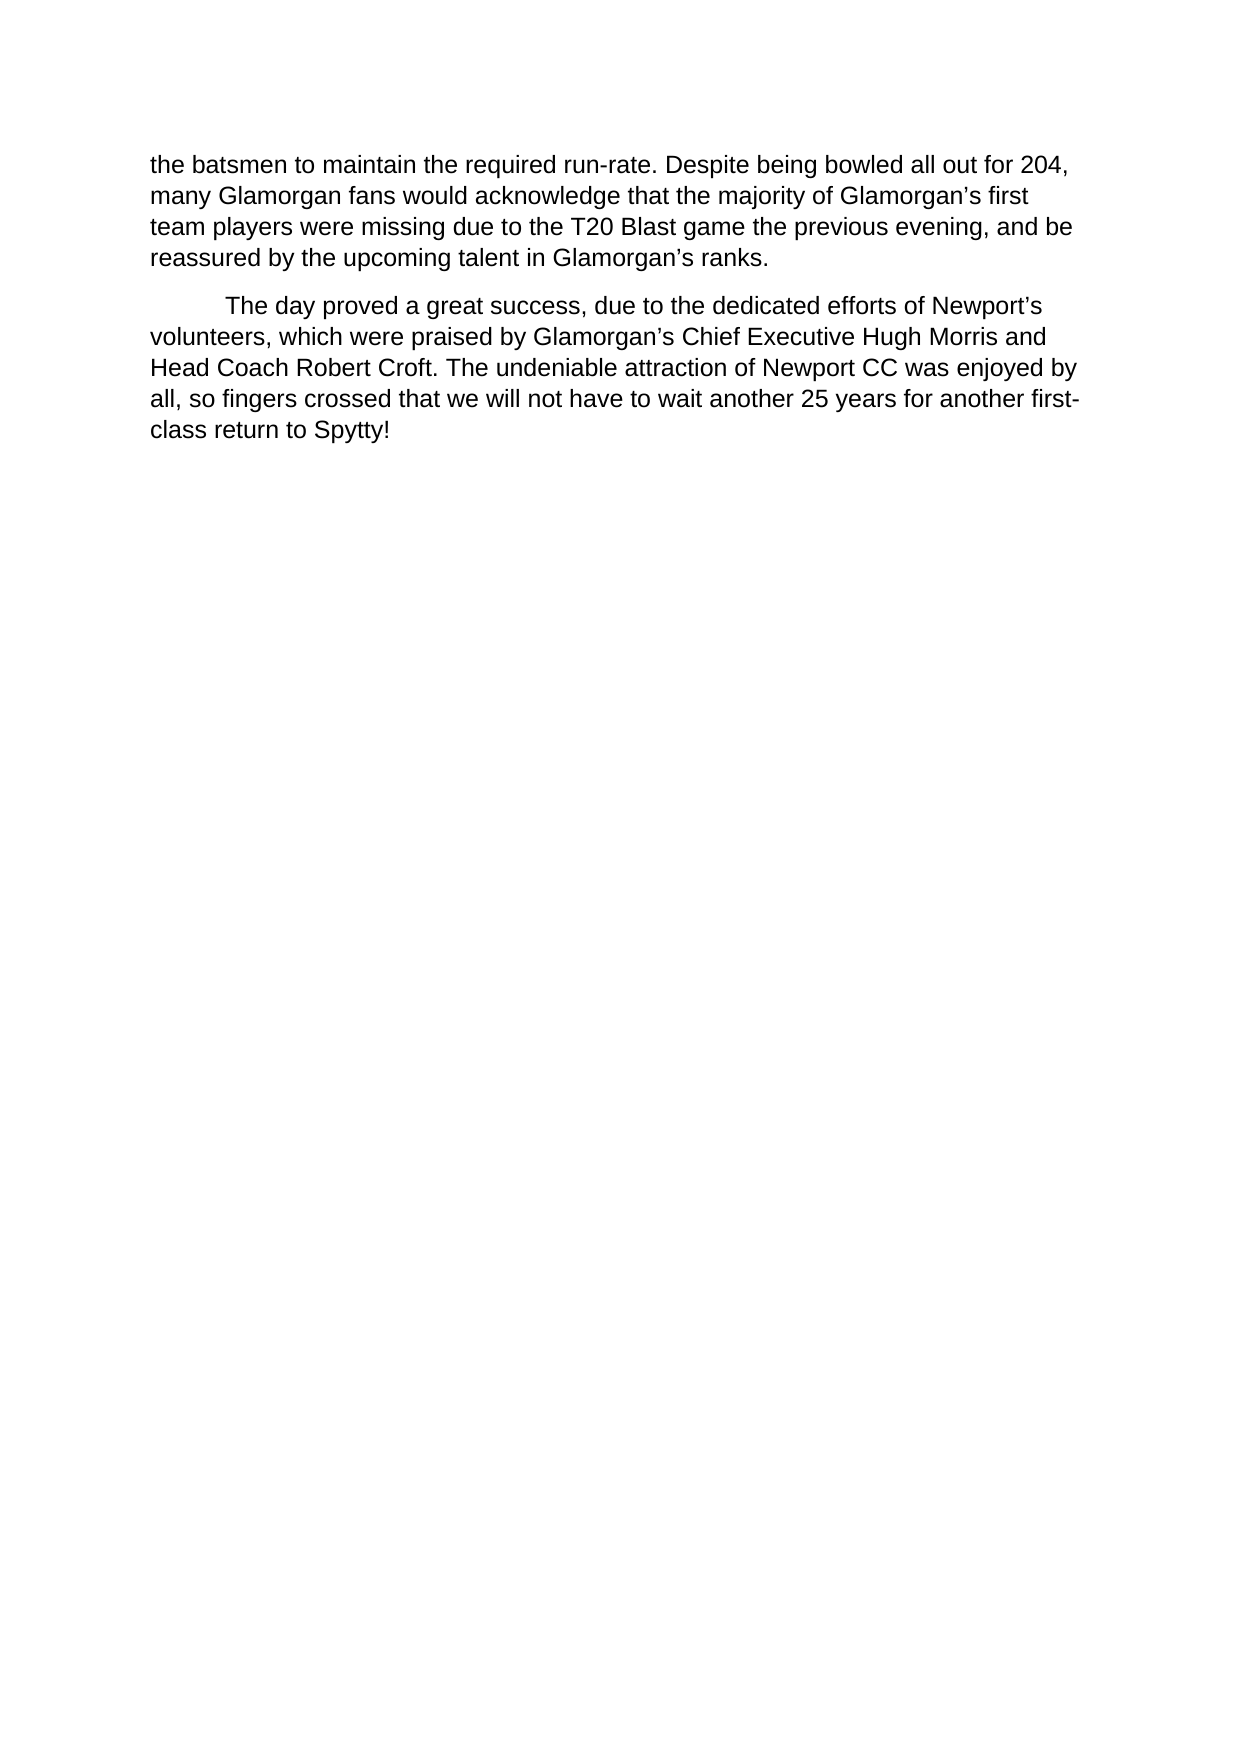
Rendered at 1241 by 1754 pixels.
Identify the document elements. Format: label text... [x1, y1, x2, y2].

text The day proved a great success, due to the dedicated efforts of Newport’s volunteers, which were praised by Glamorgan’s Chief Executive Hugh Morris and Head Coach Robert Croft. The undeniable attraction of Newport CC was enjoyed by all, so fingers crossed that we will not have to wait another 25 years for another first-class return to Spytty! [150, 291, 1090, 444]
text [150, 150, 1090, 272]
